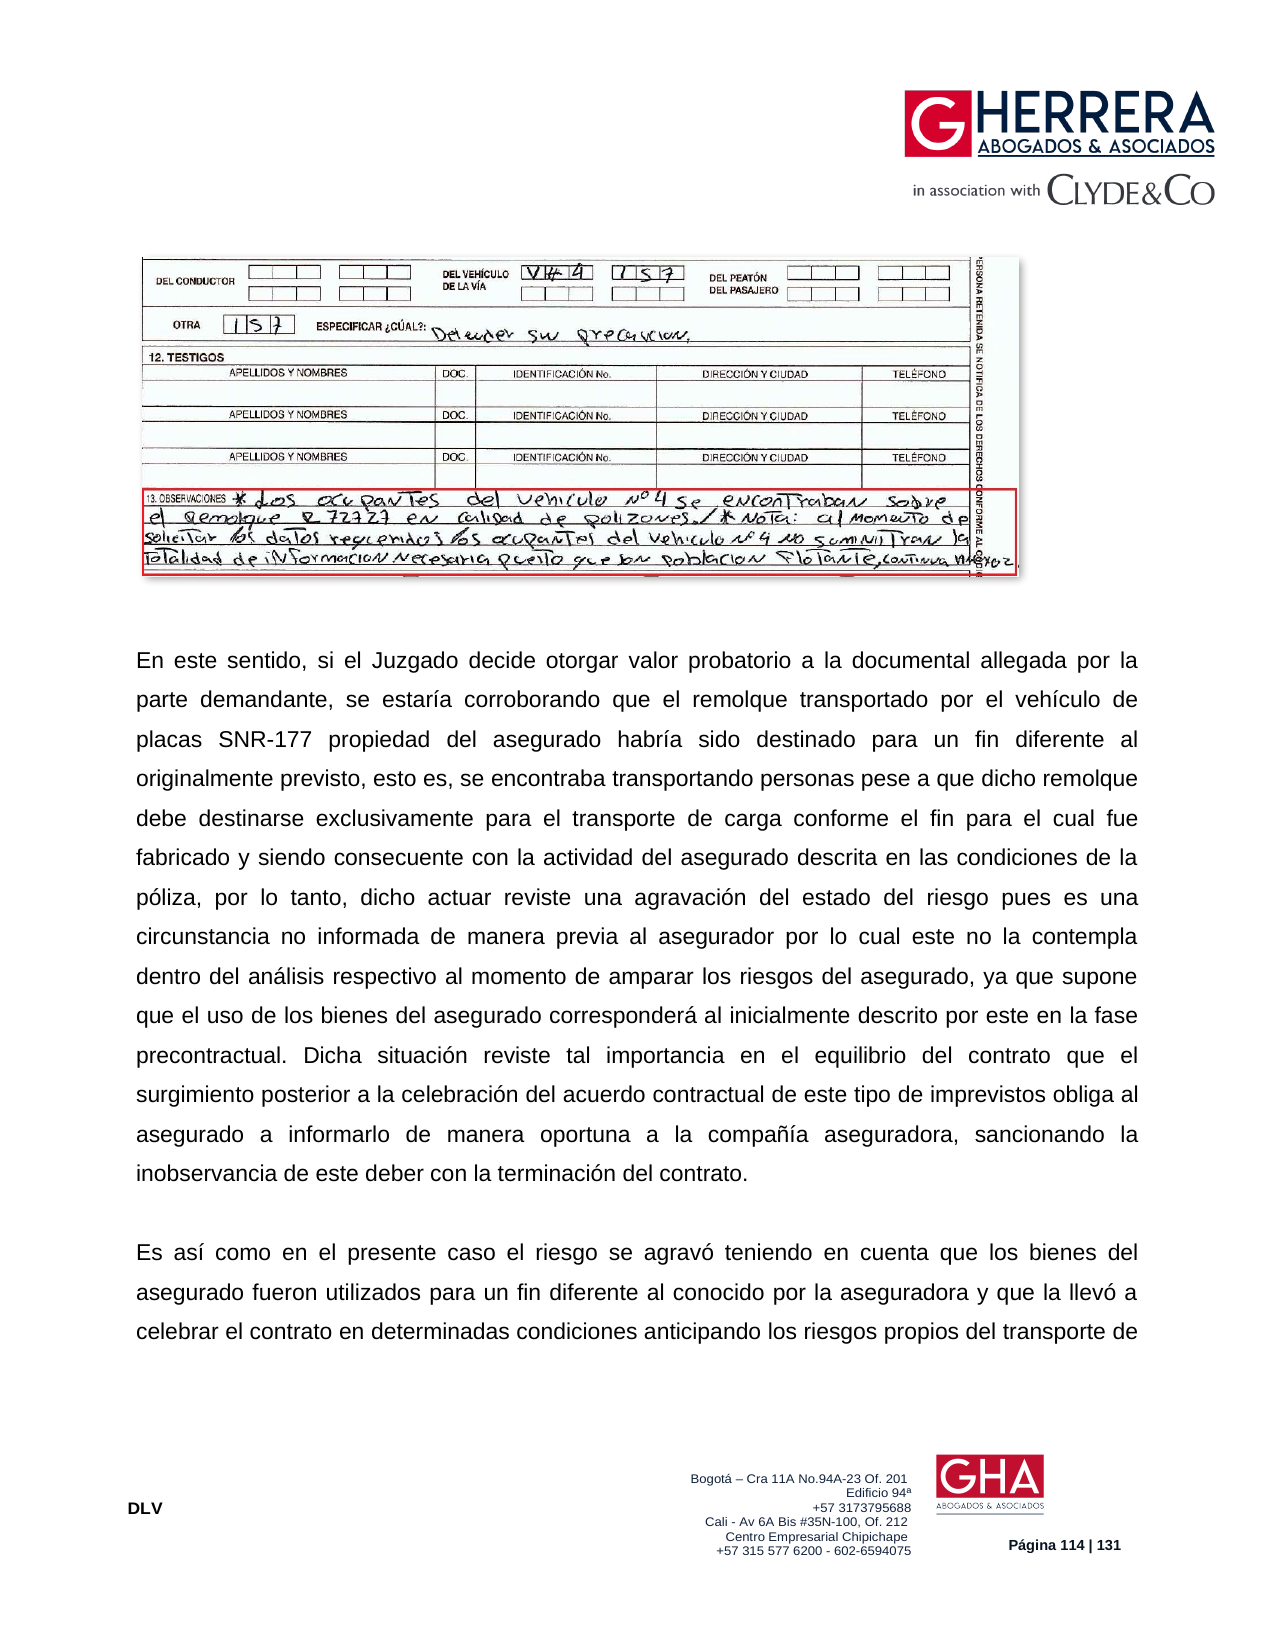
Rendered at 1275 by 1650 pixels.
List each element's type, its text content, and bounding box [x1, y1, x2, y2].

text En este sentido, si el Juzgado decide otorgar valor probatorio a la documental allegada por la parte demandante, se estaría corroborando que el remolque transportado por el vehículo de placas SNR-177 propiedad del asegurado habría sido destinado para un fin diferente al originalmente previsto, esto es, se encontraba transportando personas pese a que dicho remolque debe destinarse exclusivamente para el transporte de carga conforme el fin para el cual fue fabricado y siendo consecuente con la actividad del asegurado descrita en las condiciones de la póliza, por lo tanto, dicho actuar reviste una agravación del estado del riesgo pues es una circunstancia no informada de manera previa al asegurador por lo cual este no la contempla dentro del análisis respectivo al momento de amparar los riesgos del asegurado, ya que supone que el uso de los bienes del asegurado corresponderá al inicialmente descrito por este en la fase precontractual. Dicha situación reviste tal importancia en el equilibrio del contrato que el surgimiento posterior a la celebración del acuerdo contractual de este tipo de imprevistos obliga al asegurado a informarlo de manera oportuna a la compañía aseguradora, sancionando la inobservancia de este deber con la terminación del contrato. [136, 647, 1139, 1186]
picture [884, 73, 1235, 222]
picture [142, 257, 1019, 577]
picture [929, 1451, 1050, 1519]
